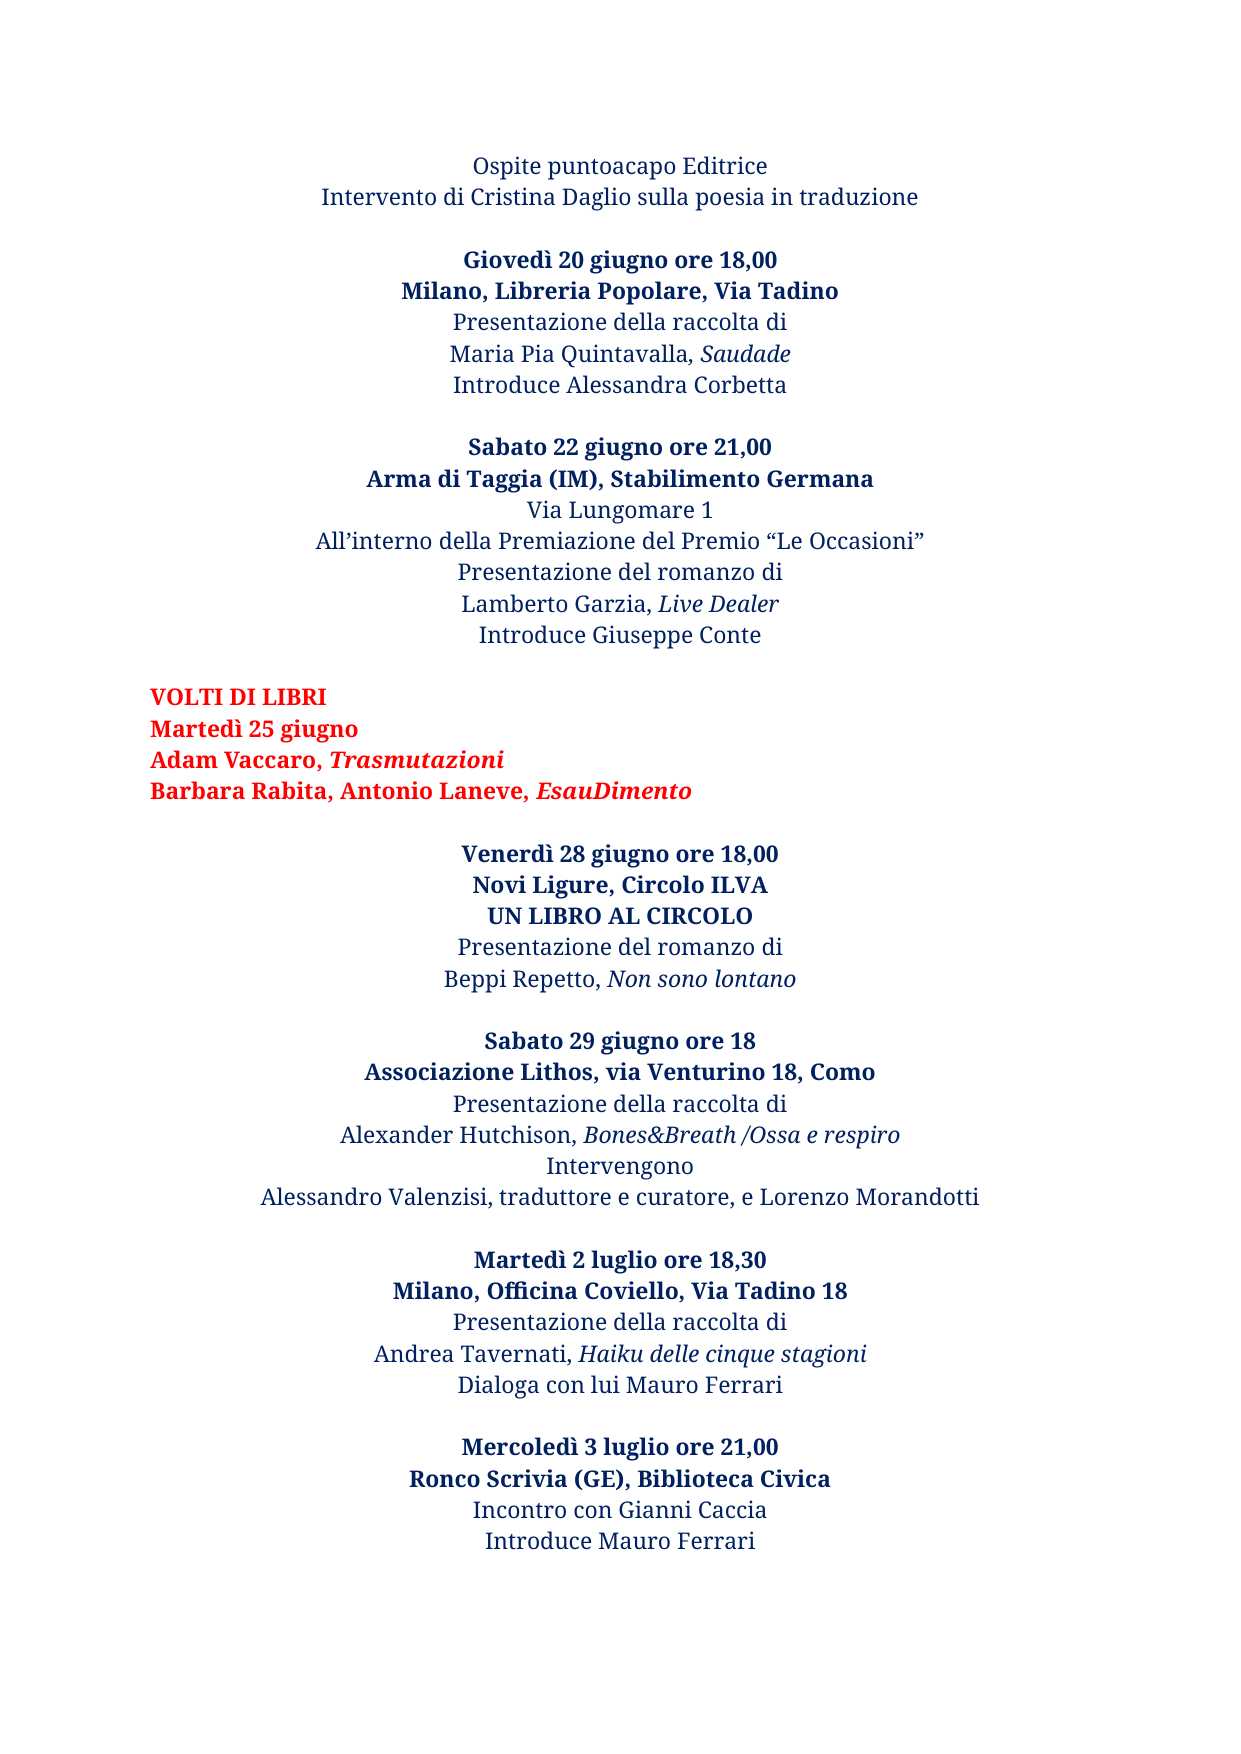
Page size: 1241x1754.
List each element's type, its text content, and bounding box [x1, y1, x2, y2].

text Alexander Hutchison, Bones&Breath /Ossa e respiro [150, 1119, 1090, 1150]
text Introduce Mauro Ferrari [150, 1525, 1090, 1556]
text Milano, Officina Coviello, Via Tadino 18 [150, 1275, 1090, 1306]
text Presentazione del romanzo di [150, 556, 1090, 587]
text All’interno della Premiazione del Premio “Le Occasioni” [150, 525, 1090, 556]
text Barbara Rabita, Antonio Laneve, EsauDimento [150, 775, 1090, 806]
text Associazione Lithos, via Venturino 18, Como [150, 1056, 1090, 1087]
text UN LIBRO AL CIRCOLO [150, 900, 1090, 931]
text Via Lungomare 1 [150, 494, 1090, 525]
text Milano, Libreria Popolare, Via Tadino [150, 275, 1090, 306]
text Arma di Taggia (IM), Stabilimento Germana [150, 462, 1090, 494]
text Ospite puntoacapo Editrice [150, 150, 1090, 181]
text Dialoga con lui Mauro Ferrari [150, 1369, 1090, 1400]
text Martedì 2 luglio ore 18,30 [150, 1244, 1090, 1275]
text Mercoledì 3 luglio ore 21,00 [150, 1431, 1090, 1462]
text Sabato 22 giugno ore 21,00 [150, 431, 1090, 462]
text VOLTI DI LIBRI [150, 681, 1090, 712]
text Alessandro Valenzisi, traduttore e curatore, e Lorenzo Morandotti [150, 1181, 1090, 1212]
text Lamberto Garzia, Live Dealer [150, 587, 1090, 619]
text Maria Pia Quintavalla, Saudade [150, 337, 1090, 369]
text Introduce Giuseppe Conte [150, 619, 1090, 650]
text Intervento di Cristina Daglio sulla poesia in traduzione [150, 181, 1090, 212]
text Presentazione della raccolta di [150, 1306, 1090, 1337]
text Giovedì 20 giugno ore 18,00 [150, 244, 1090, 275]
text Intervengono [150, 1150, 1090, 1181]
text Introduce Alessandra Corbetta [150, 369, 1090, 400]
text Sabato 29 giugno ore 18 [150, 1025, 1090, 1056]
text Venerdì 28 giugno ore 18,00 [150, 837, 1090, 869]
text Beppi Repetto, Non sono lontano [150, 962, 1090, 994]
text Adam Vaccaro, Trasmutazioni [150, 744, 1090, 775]
text Presentazione della raccolta di [150, 1087, 1090, 1119]
text Martedì 25 giugno [150, 712, 1090, 744]
text Presentazione del romanzo di [150, 931, 1090, 962]
text Incontro con Gianni Caccia [150, 1494, 1090, 1525]
text Presentazione della raccolta di [150, 306, 1090, 337]
text Andrea Tavernati, Haiku delle cinque stagioni [150, 1337, 1090, 1369]
text Novi Ligure, Circolo ILVA [150, 869, 1090, 900]
text Ronco Scrivia (GE), Biblioteca Civica [150, 1462, 1090, 1494]
